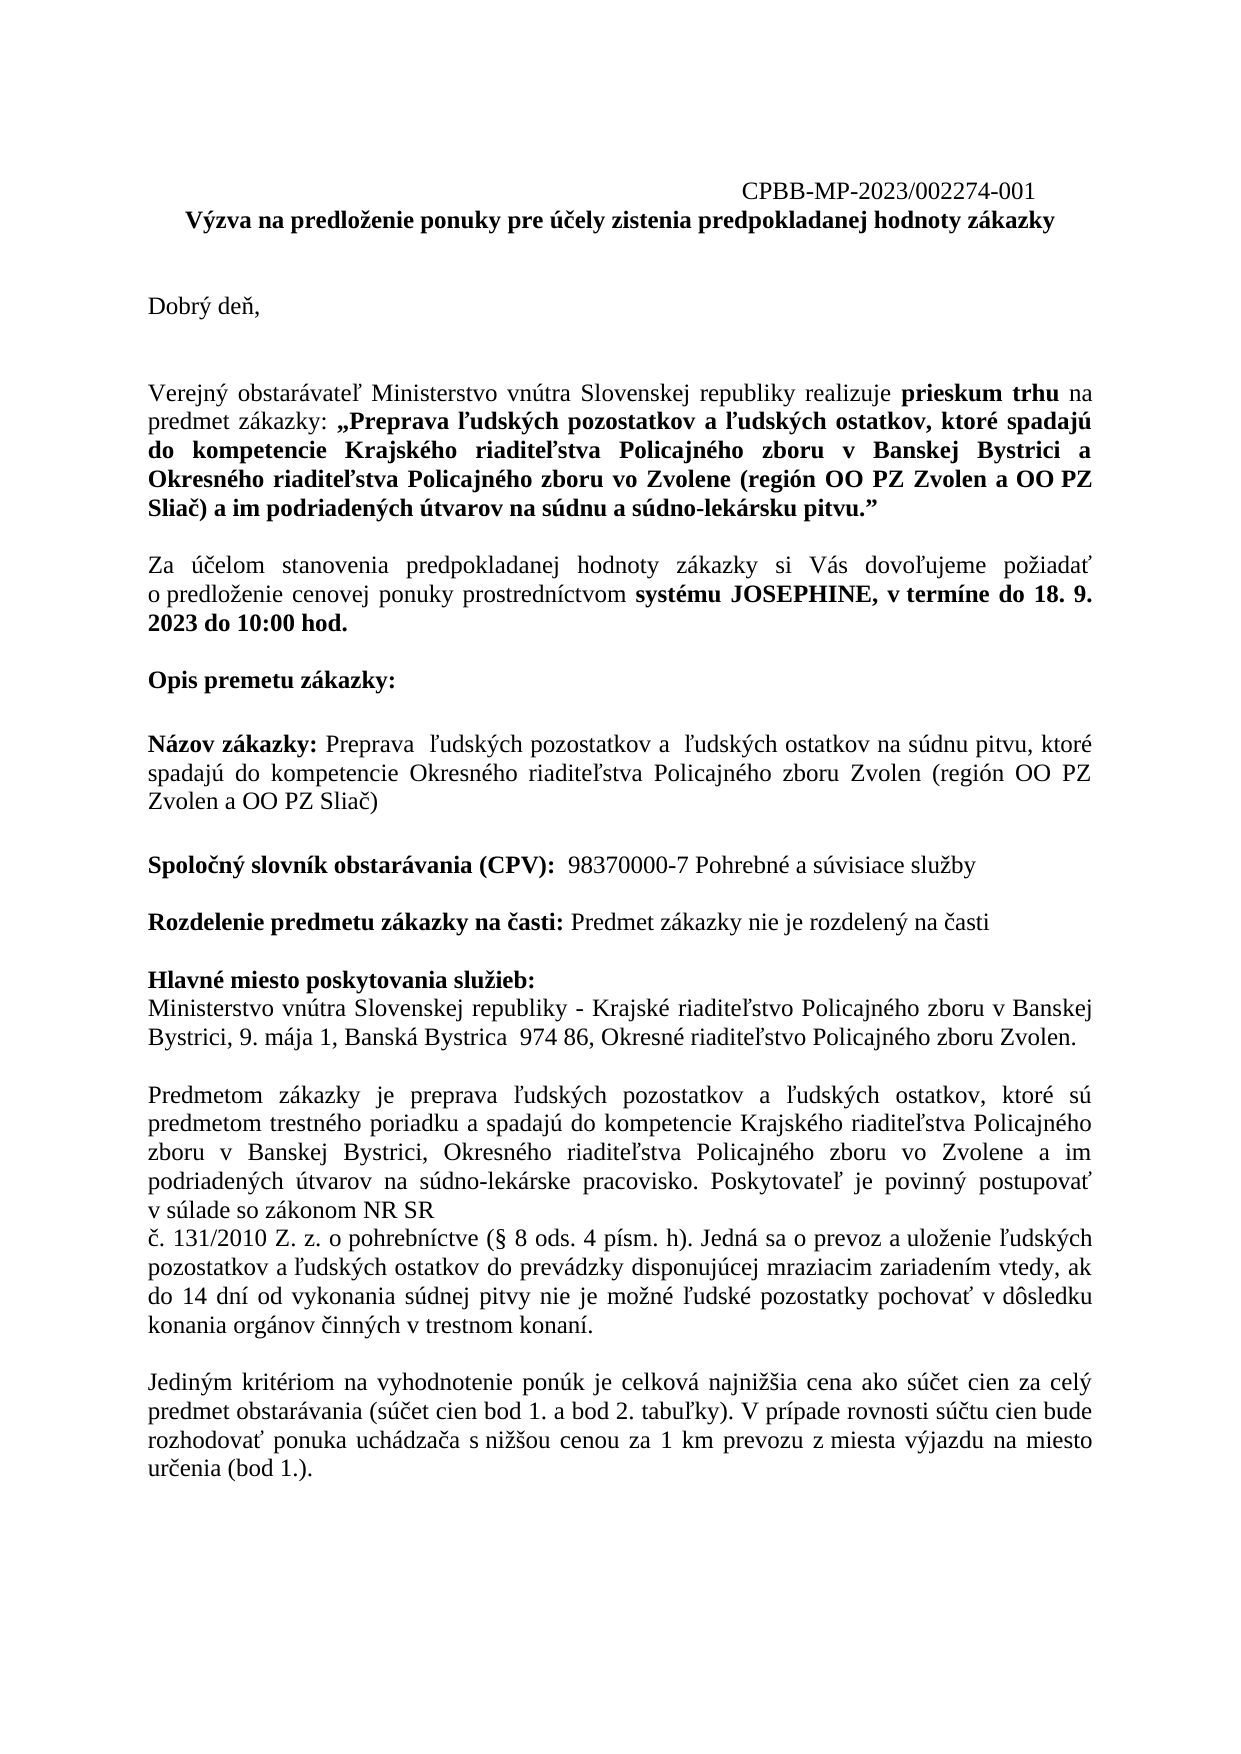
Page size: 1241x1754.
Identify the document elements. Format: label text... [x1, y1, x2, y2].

text Rozdelenie predmetu zákazky na časti: Predmet zákazky nie je rozdelený na časti [148, 907, 1093, 936]
text Jediným kritériom na vyhodnotenie ponúk je celková najnižšia cena ako súčet cien za celý predmet obstarávania (súčet cien bod 1. a bod 2. tabuľky). V prípade rovnosti súčtu cien bude rozhodovať ponuka uchádzača s nižšou cenou za 1 km prevozu z miesta výjazdu na miesto určenia (bod 1.). [148, 1367, 1093, 1482]
text č. 131/2010 Z. z. o pohrebníctve (§ 8 ods. 4 písm. h). Jedná sa o prevoz a uloženie ľudských pozostatkov a ľudských ostatkov do prevádzky disponujúcej mraziacim zariadením vtedy, ak do 14 dní od vykonania súdnej pitvy nie je možné ľudské pozostatky pochovať v dôsledku konania orgánov činných v trestnom konaní. [148, 1223, 1093, 1338]
text Za účelom stanovenia predpokladanej hodnoty zákazky si Vás dovoľujeme požiadať o predloženie cenovej ponuky prostredníctvom systému JOSEPHINE, v termíne do 18. 9. 2023 do 10:00 hod. [148, 550, 1093, 636]
text Názov zákazky: Preprava ľudských pozostatkov a ľudských ostatkov na súdnu pitvu, ktoré spadajú do kompetencie Okresného riaditeľstva Policajného zboru Zvolen (región OO PZ Zvolen a OO PZ Sliač) [148, 729, 1093, 815]
text CPBB-MP-2023/002274-001 [148, 176, 1093, 205]
text Dobrý deň, [148, 291, 1093, 320]
text Predmetom zákazky je preprava ľudských pozostatkov a ľudských ostatkov, ktoré sú predmetom trestného poriadku a spadajú do kompetencie Krajského riaditeľstva Policajného zboru v Banskej Bystrici, Okresného riaditeľstva Policajného zboru vo Zvolene a im podriadených útvarov na súdno-lekárske pracovisko. Poskytovateľ je povinný postupovať v súlade so zákonom NR SR [148, 1080, 1093, 1223]
text Výzva na predloženie ponuky pre účely zistenia predpokladanej hodnoty zákazky [148, 205, 1093, 234]
text Spoločný slovník obstarávania (CPV): 98370000-7 Pohrebné a súvisiace služby [148, 850, 1093, 907]
text Hlavné miesto poskytovania služieb: [148, 965, 1093, 993]
text Opis premetu zákazky: [148, 665, 1093, 694]
text Verejný obstarávateľ Ministerstvo vnútra Slovenskej republiky realizuje prieskum trhu na predmet zákazky: „Preprava ľudských pozostatkov a ľudských ostatkov, ktoré spadajú do kompetencie Krajského riaditeľstva Policajného zboru v Banskej Bystrici a Okresného riaditeľstva Policajného zboru vo Zvolene (región OO PZ Zvolen a OO PZ Sliač) a im podriadených útvarov na súdnu a súdno-lekársku pitvu.” [148, 378, 1093, 521]
text Ministerstvo vnútra Slovenskej republiky - Krajské riaditeľstvo Policajného zboru v Banskej Bystrici, 9. mája 1, Banská Bystrica 974 86, Okresné riaditeľstvo Policajného zboru Zvolen. [148, 993, 1093, 1051]
